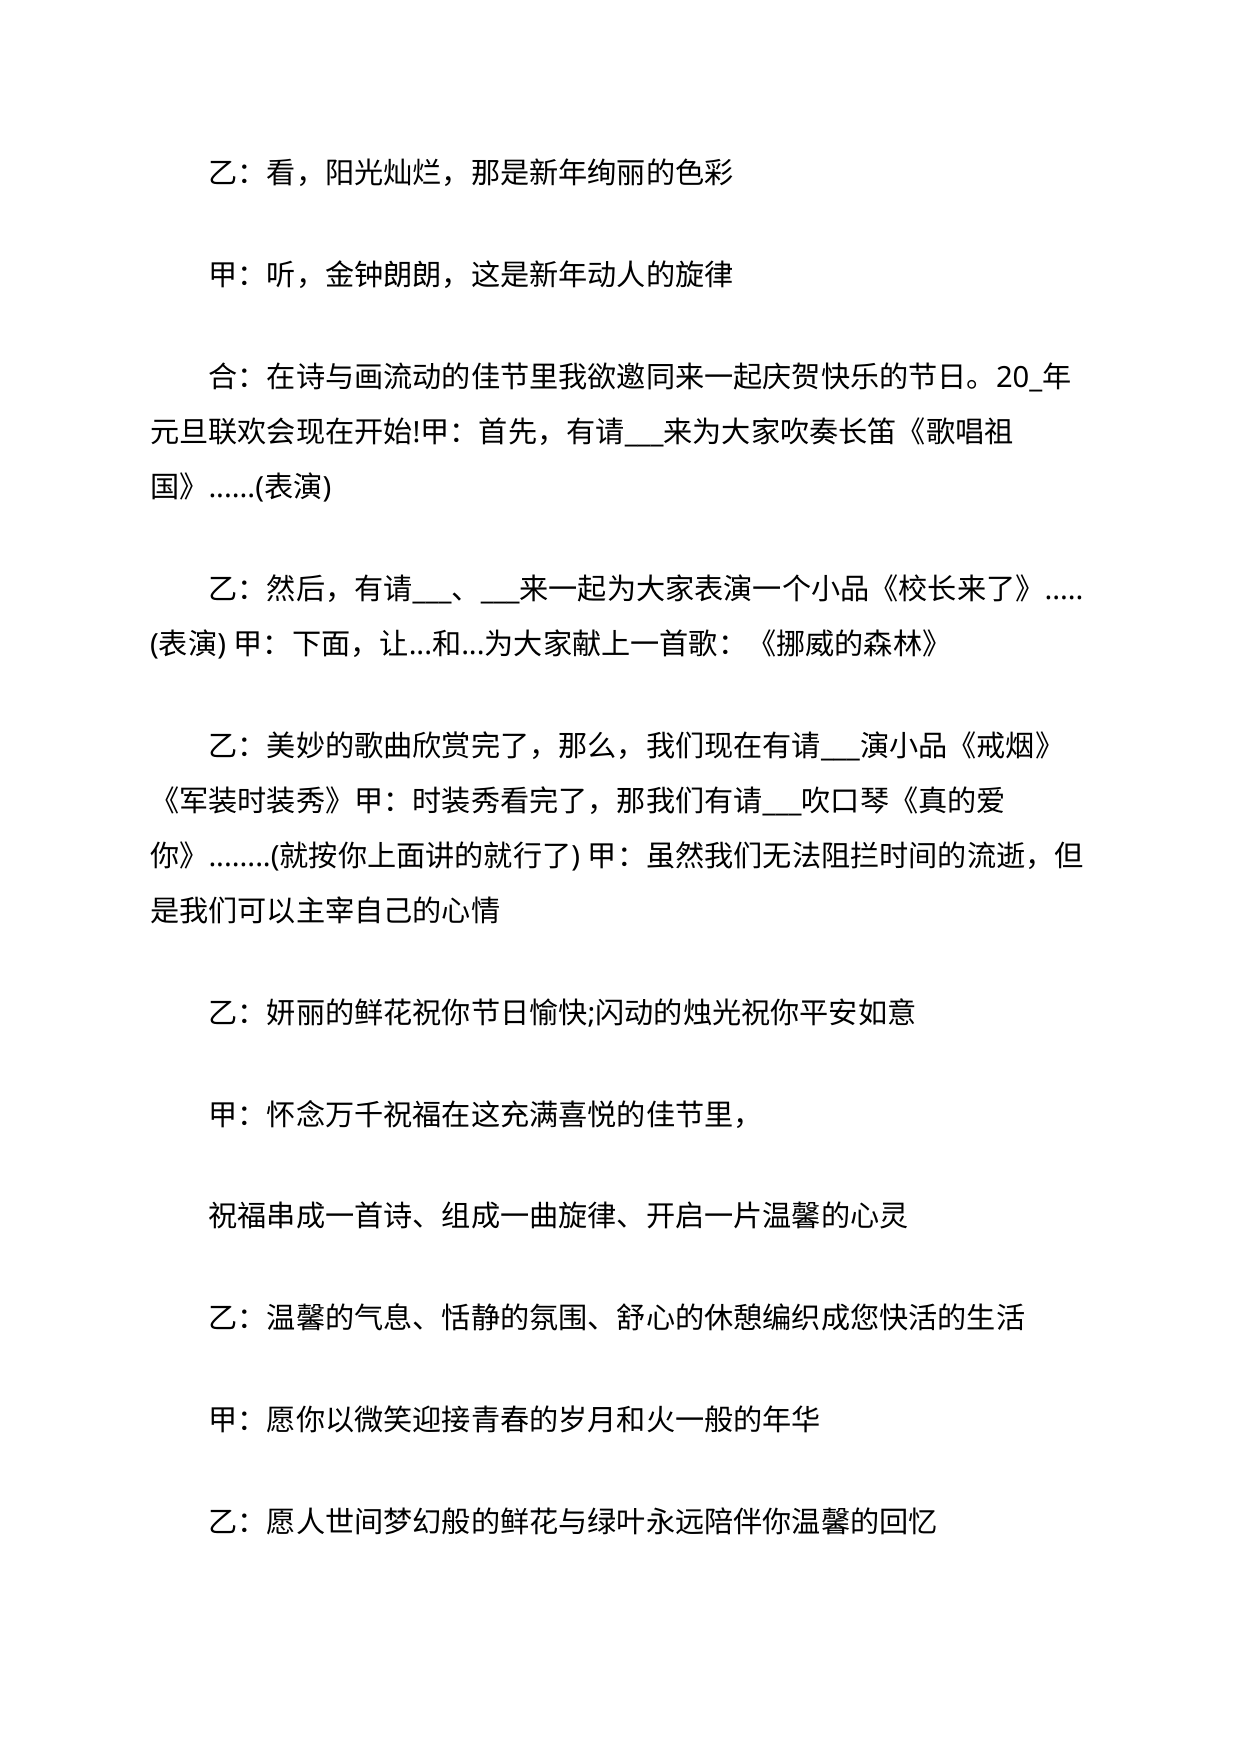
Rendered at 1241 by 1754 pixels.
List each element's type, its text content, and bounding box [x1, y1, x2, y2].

text 甲：怀念万千祝福在这充满喜悦的佳节里， [150, 1091, 1090, 1133]
text 祝福串成一首诗、组成一曲旋律、开启一片温馨的心灵 [150, 1193, 1090, 1235]
text 乙：然后，有请___、___来一起为大家表演一个小品《校长来了》.....(表演) 甲：下面，让...和...为大家献上一首歌：《挪威的森林》 [150, 566, 1090, 663]
text 合：在诗与画流动的佳节里我欲邀同来一起庆贺快乐的节日。20_年元旦联欢会现在开始!甲：首先，有请___来为大家吹奏长笛《歌唱祖国》......(表演) [150, 353, 1090, 506]
text 乙：愿人世间梦幻般的鲜花与绿叶永远陪伴你温馨的回忆 [150, 1498, 1090, 1541]
text 乙：妍丽的鲜花祝你节日愉快;闪动的烛光祝你平安如意 [150, 989, 1090, 1032]
text 乙：温馨的气息、恬静的氛围、舒心的休憩编织成您快活的生活 [150, 1295, 1090, 1337]
text 乙：看，阳光灿烂，那是新年绚丽的色彩 [150, 150, 1090, 192]
text 甲：愿你以微笑迎接青春的岁月和火一般的年华 [150, 1397, 1090, 1439]
text 甲：听，金钟朗朗，这是新年动人的旋律 [150, 252, 1090, 294]
text 乙：美妙的歌曲欣赏完了，那么，我们现在有请___演小品《戒烟》《军装时装秀》甲：时装秀看完了，那我们有请___吹口琴《真的爱你》........(就按你上面讲的就行了) 甲：虽然我们无法阻拦时间的流逝，但是我们可以主宰自己的心情 [150, 722, 1090, 930]
